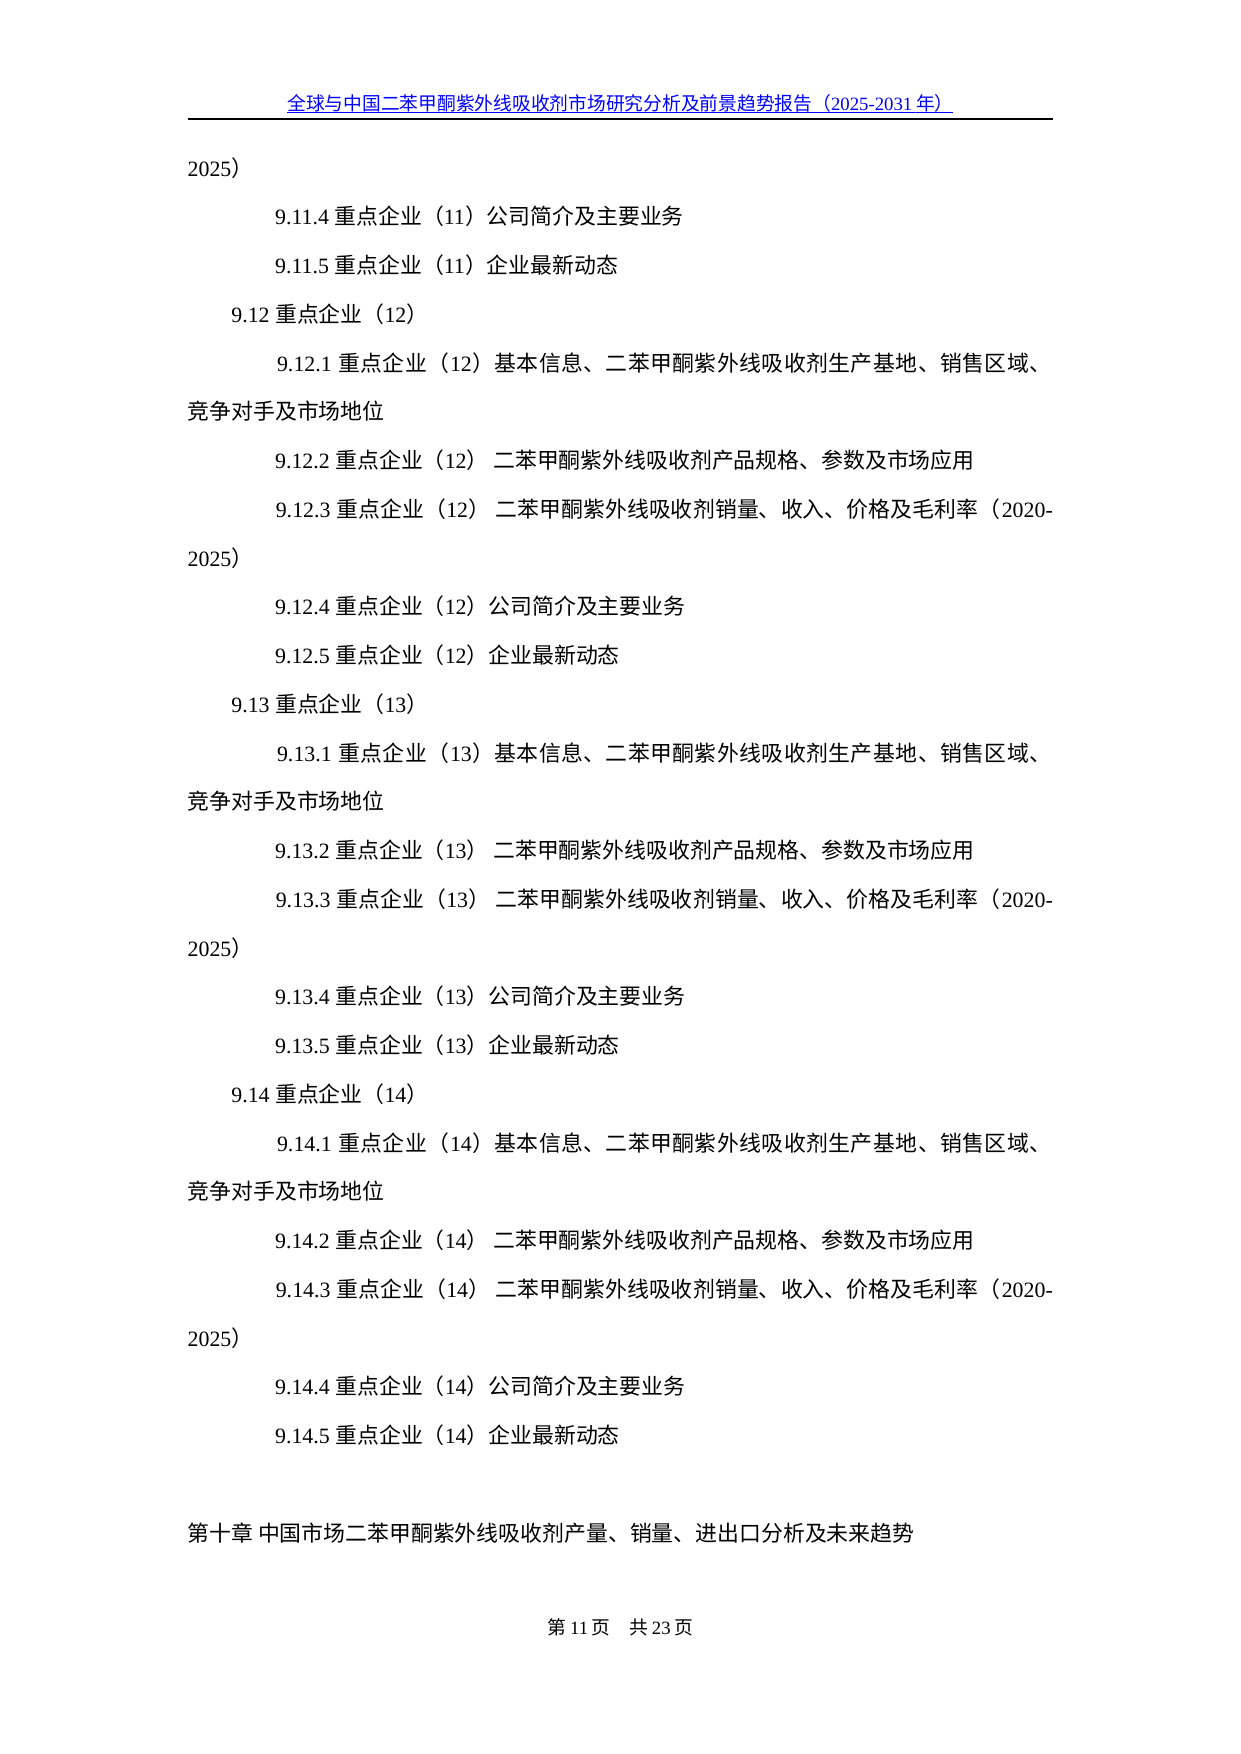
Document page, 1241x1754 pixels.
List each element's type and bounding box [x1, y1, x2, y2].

text [187, 150, 1053, 1548]
